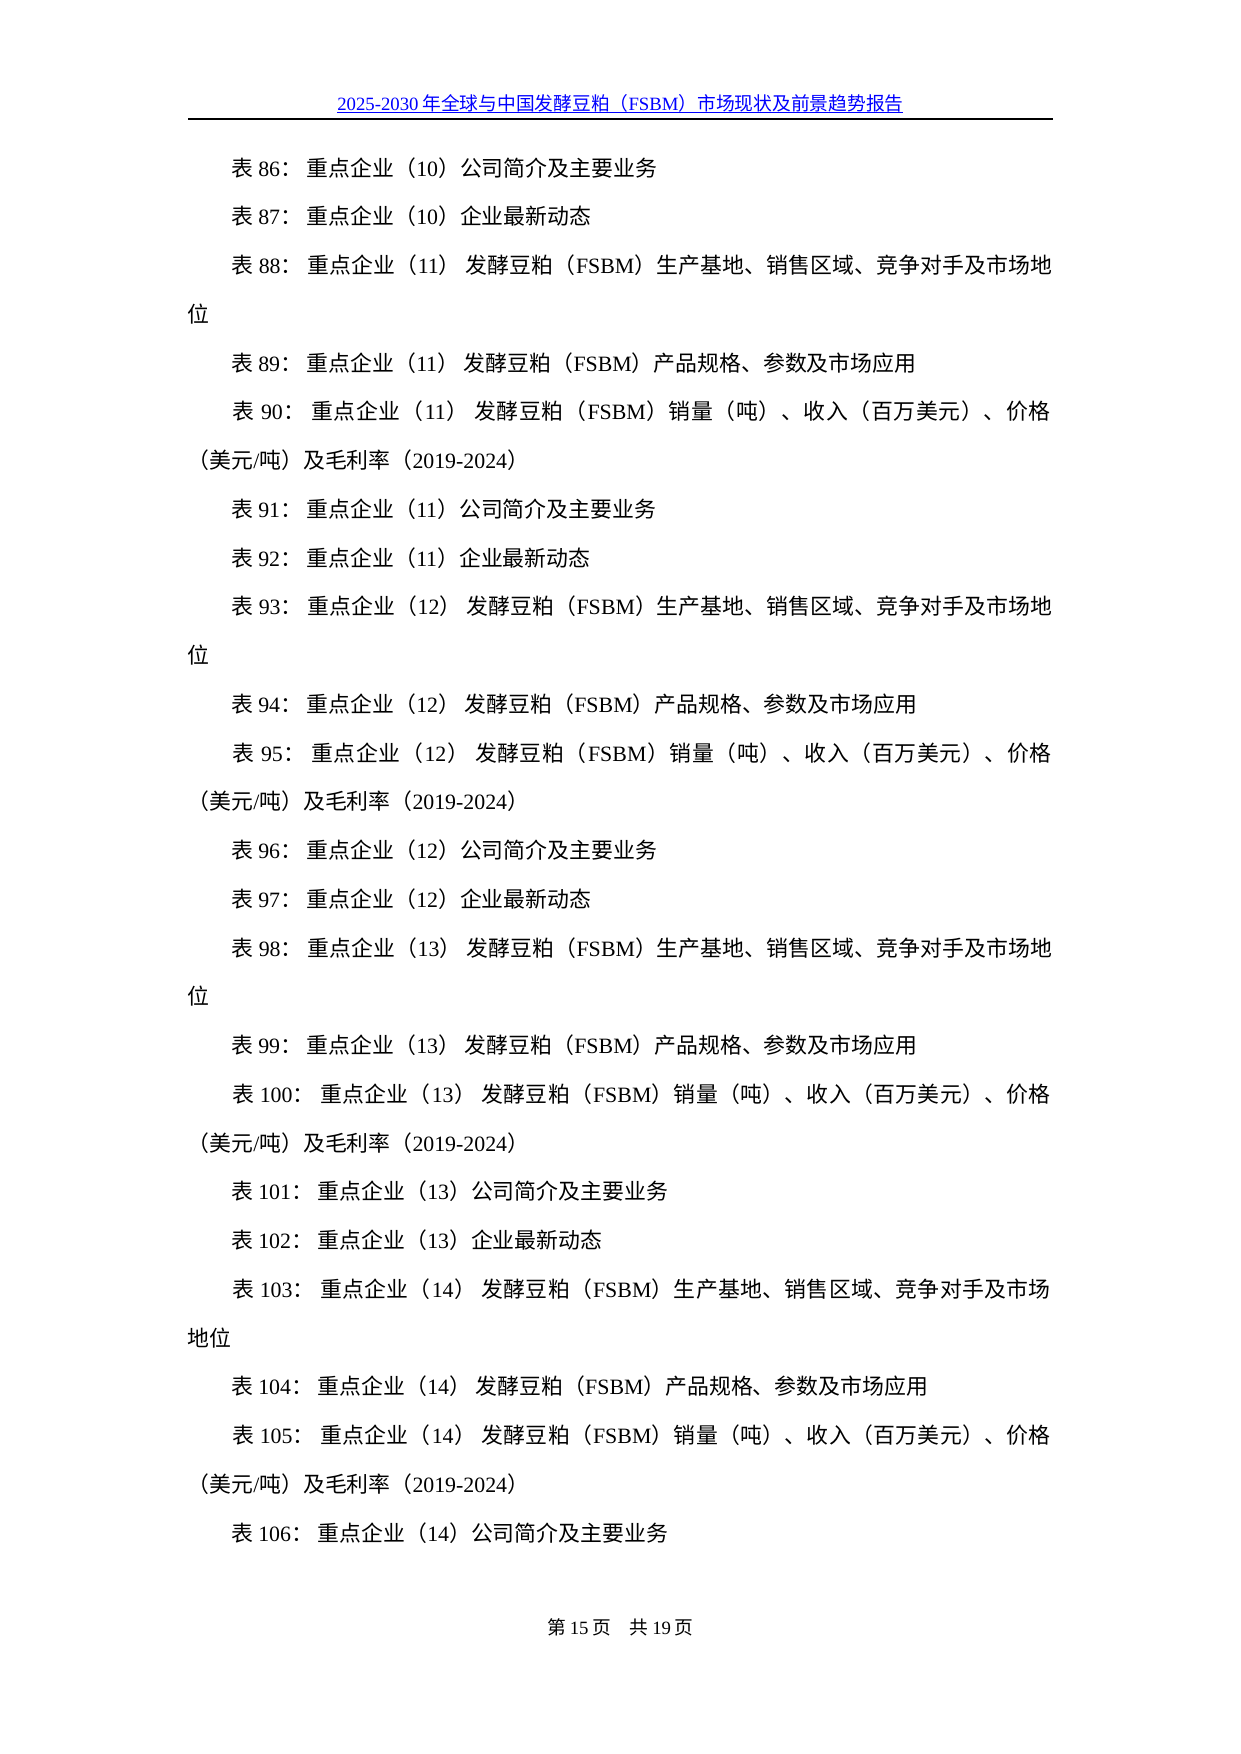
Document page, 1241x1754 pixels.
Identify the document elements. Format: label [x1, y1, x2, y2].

text [187, 150, 1053, 1548]
